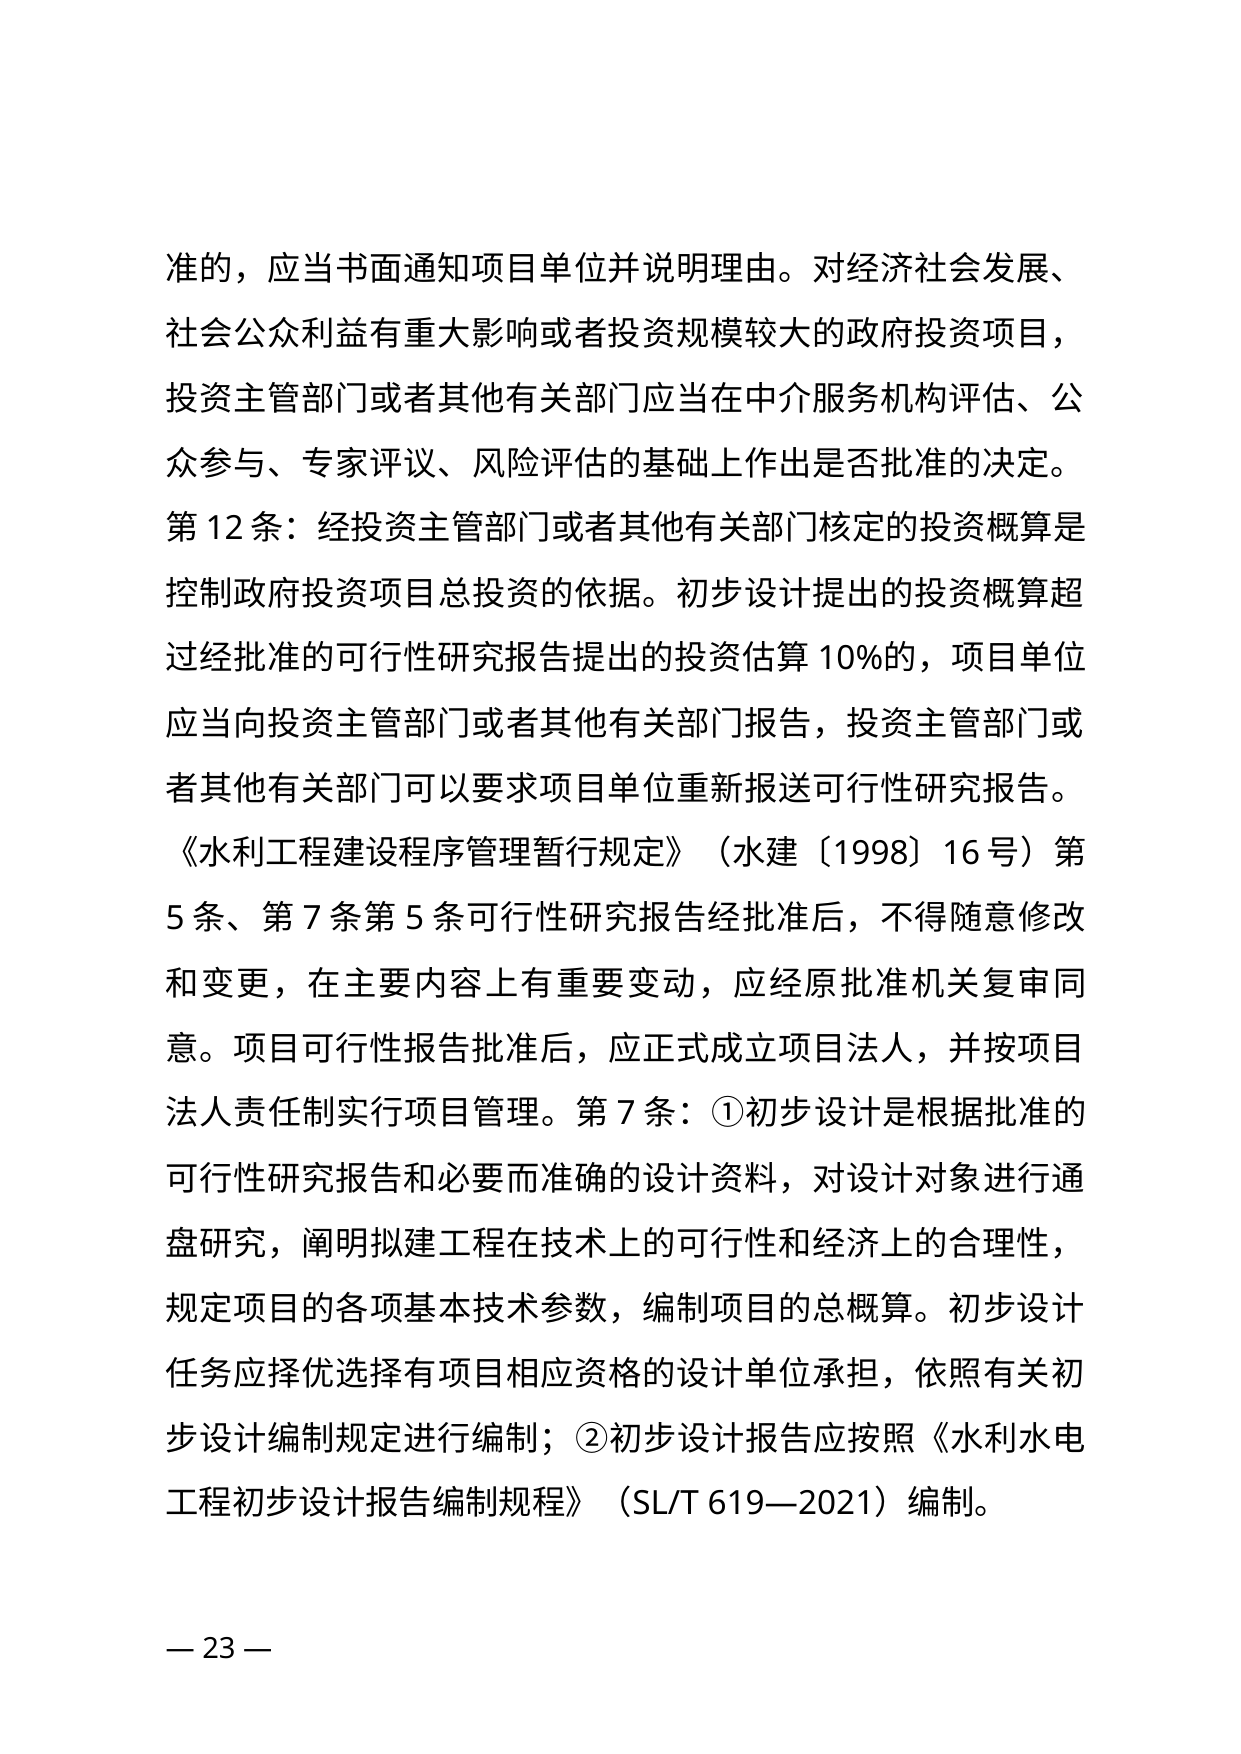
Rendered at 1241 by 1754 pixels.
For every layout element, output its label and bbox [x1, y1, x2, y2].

text [165, 233, 1087, 1533]
